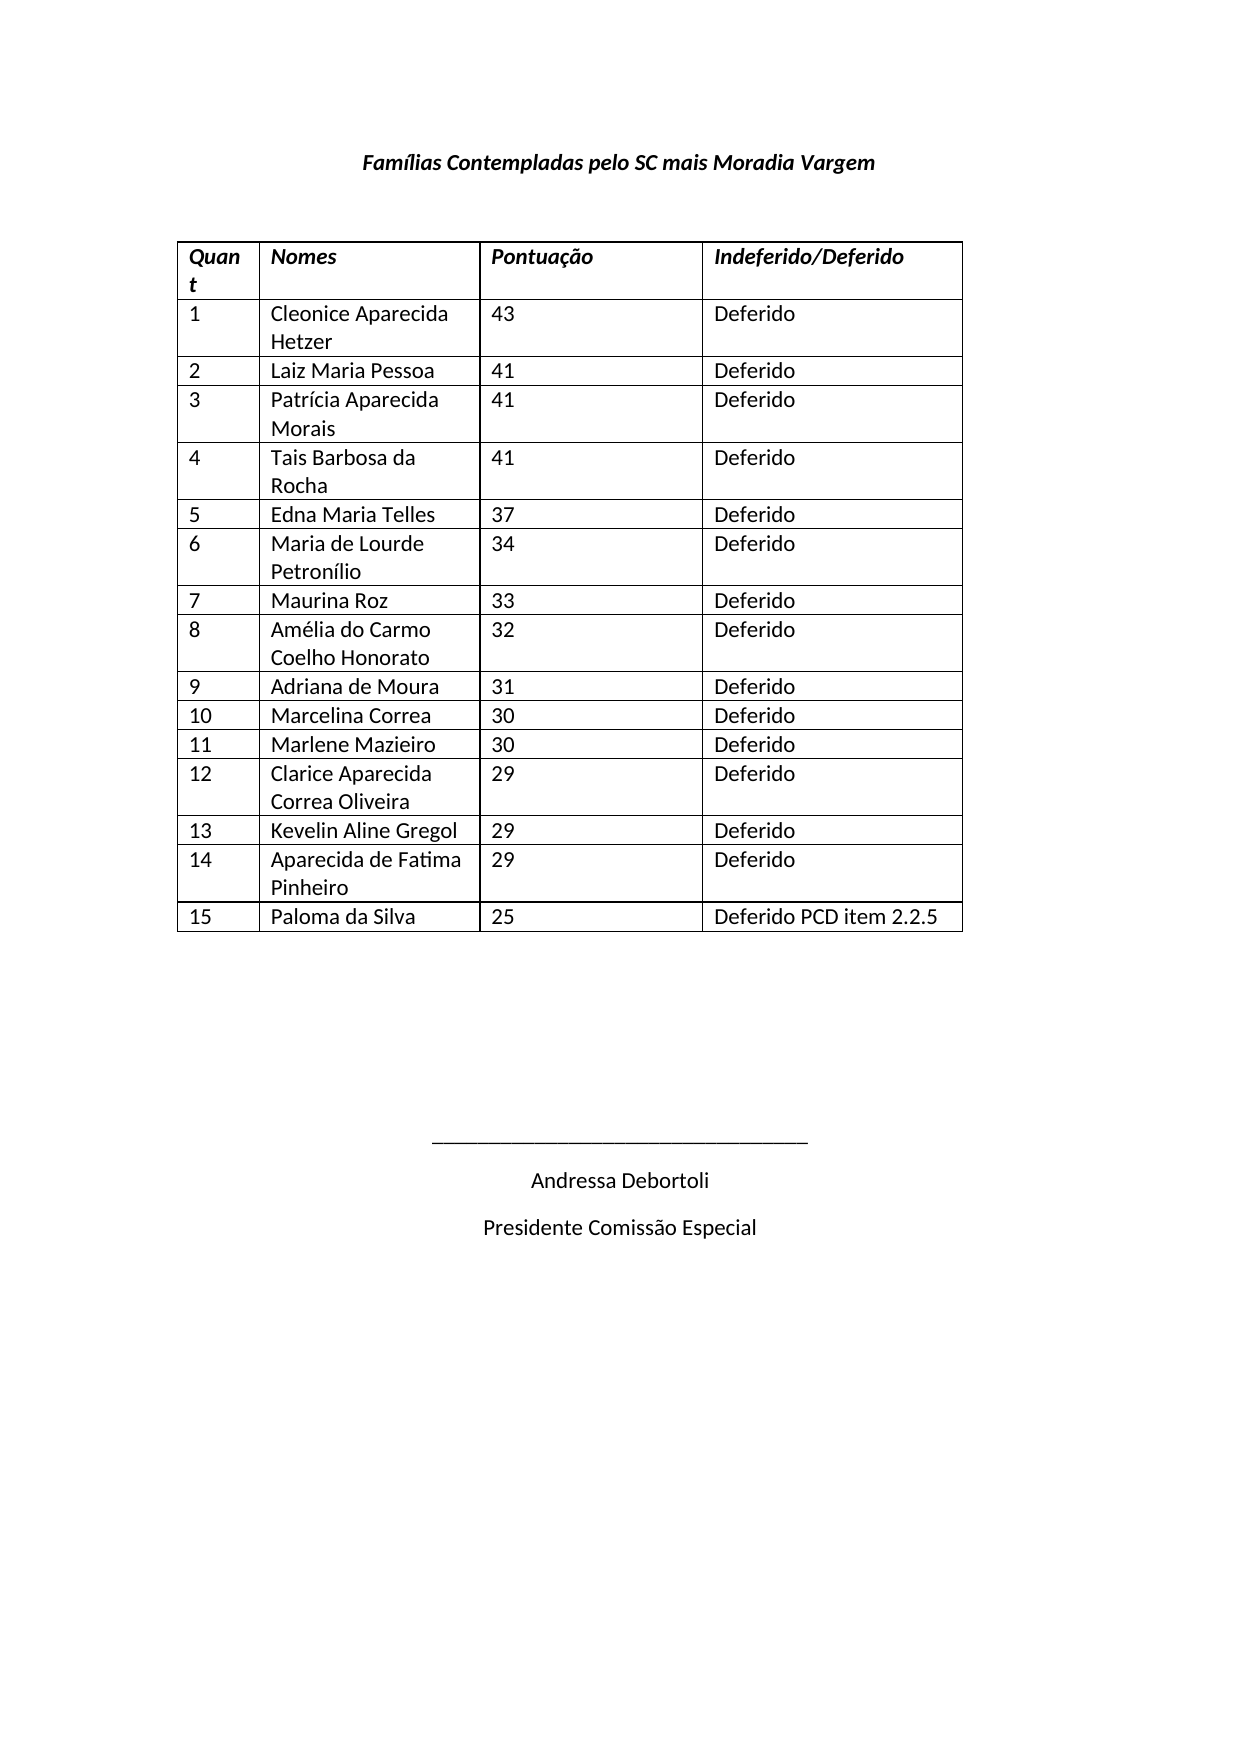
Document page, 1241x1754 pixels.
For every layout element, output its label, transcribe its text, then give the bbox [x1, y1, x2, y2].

table_cell Deferido [703, 701, 962, 729]
table_cell Kevelin Aline Gregol [260, 816, 479, 844]
table_cell Laiz Maria Pessoa [260, 357, 479, 384]
table_cell 25 [481, 903, 702, 931]
table_cell Deferido [703, 845, 962, 901]
table_cell Cleonice Aparecida Hetzer [260, 300, 479, 356]
table_cell Maria de Lourde Petronílio [260, 529, 479, 585]
table_cell 13 [178, 816, 259, 844]
table_cell 8 [178, 615, 259, 671]
table_cell 5 [178, 500, 259, 528]
table_cell 15 [178, 903, 259, 931]
table_cell Deferido [703, 816, 962, 844]
table_cell 6 [178, 529, 259, 585]
table_cell 10 [178, 701, 259, 729]
table_cell Amélia do Carmo Coelho Honorato [260, 615, 479, 671]
table_cell Paloma da Silva [260, 903, 479, 931]
table_cell Deferido [703, 529, 962, 585]
table_header Quant [178, 243, 259, 298]
table_cell Marlene Mazieiro [260, 730, 479, 758]
table_cell Deferido [703, 443, 962, 499]
text Presidente Comissão Especial [177, 1213, 1063, 1241]
table_cell 37 [481, 500, 702, 528]
table_cell 31 [481, 672, 702, 700]
table_cell Patrícia Aparecida Morais [260, 386, 479, 442]
table_cell 3 [178, 386, 259, 442]
table_cell Deferido [703, 500, 962, 528]
text _________________________________ [177, 1119, 1063, 1147]
table_header Indeferido/Deferido [703, 243, 962, 298]
table_cell 34 [481, 529, 702, 585]
table_cell 29 [481, 759, 702, 815]
table_cell Adriana de Moura [260, 672, 479, 700]
text Andressa Debortoli [177, 1166, 1063, 1194]
table_cell Deferido [703, 386, 962, 442]
table_cell Deferido PCD item 2.2.5 [703, 903, 962, 931]
table_cell 7 [178, 586, 259, 614]
table_cell Tais Barbosa da Rocha [260, 443, 479, 499]
table_cell 1 [178, 300, 259, 356]
table_cell 32 [481, 615, 702, 671]
table_header Nomes [260, 243, 479, 298]
table_cell 41 [481, 443, 702, 499]
table_cell 2 [178, 357, 259, 384]
table_cell Maurina Roz [260, 586, 479, 614]
table_cell 11 [178, 730, 259, 758]
table_cell 12 [178, 759, 259, 815]
table_cell Deferido [703, 300, 962, 356]
table_cell 4 [178, 443, 259, 499]
table_cell 33 [481, 586, 702, 614]
table_cell Deferido [703, 615, 962, 671]
table_cell Deferido [703, 672, 962, 700]
table_cell Edna Maria Telles [260, 500, 479, 528]
table_cell Deferido [703, 730, 962, 758]
table_cell Deferido [703, 586, 962, 614]
table_cell 9 [178, 672, 259, 700]
table_cell 41 [481, 357, 702, 384]
table_cell 41 [481, 386, 702, 442]
table_cell 43 [481, 300, 702, 356]
table_cell Aparecida de Fatima Pinheiro [260, 845, 479, 901]
table_cell Clarice Aparecida Correa Oliveira [260, 759, 479, 815]
table_cell 14 [178, 845, 259, 901]
table_header Pontuação [481, 243, 702, 298]
table_cell 30 [481, 730, 702, 758]
table_cell Marcelina Correa [260, 701, 479, 729]
table_cell 30 [481, 701, 702, 729]
table_cell Deferido [703, 759, 962, 815]
text Famílias Contempladas pelo SC mais Moradia Vargem [177, 148, 1063, 176]
table_cell 29 [481, 845, 702, 901]
table_cell Deferido [703, 357, 962, 384]
table_cell 29 [481, 816, 702, 844]
